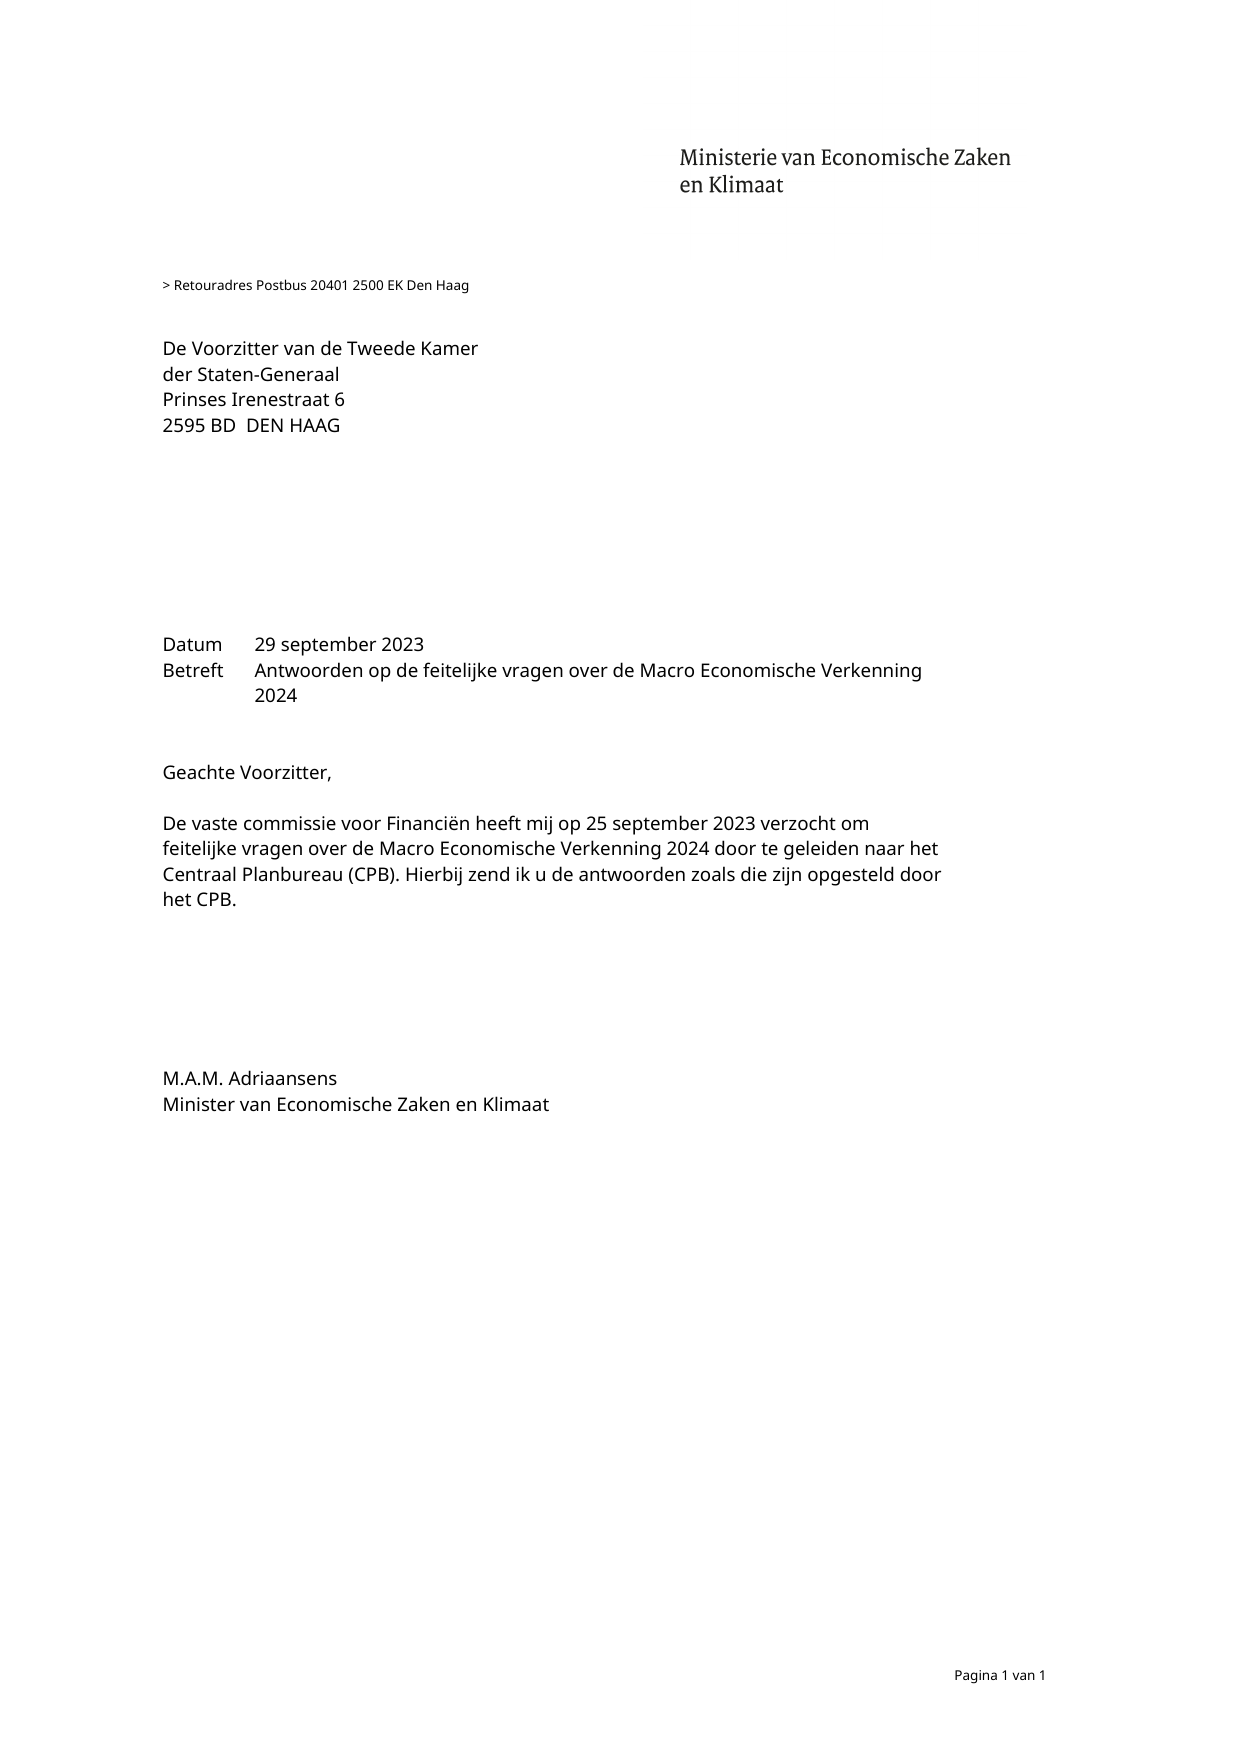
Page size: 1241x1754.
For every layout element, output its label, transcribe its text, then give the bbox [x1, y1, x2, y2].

text Geachte Voorzitter, [162, 759, 947, 785]
picture [642, 0, 1027, 260]
text M.A.M. Adriaansens [162, 1065, 947, 1091]
text Minister van Economische Zaken en Klimaat [162, 1091, 947, 1116]
text De vaste commissie voor Financiën heeft mij op 25 september 2023 verzocht om feitelijke vragen over de Macro Economische Verkenning 2024 door te geleiden naar het Centraal Planbureau (CPB). Hierbij zend ik u de antwoorden zoals die zijn opgesteld door het CPB. [162, 810, 947, 912]
